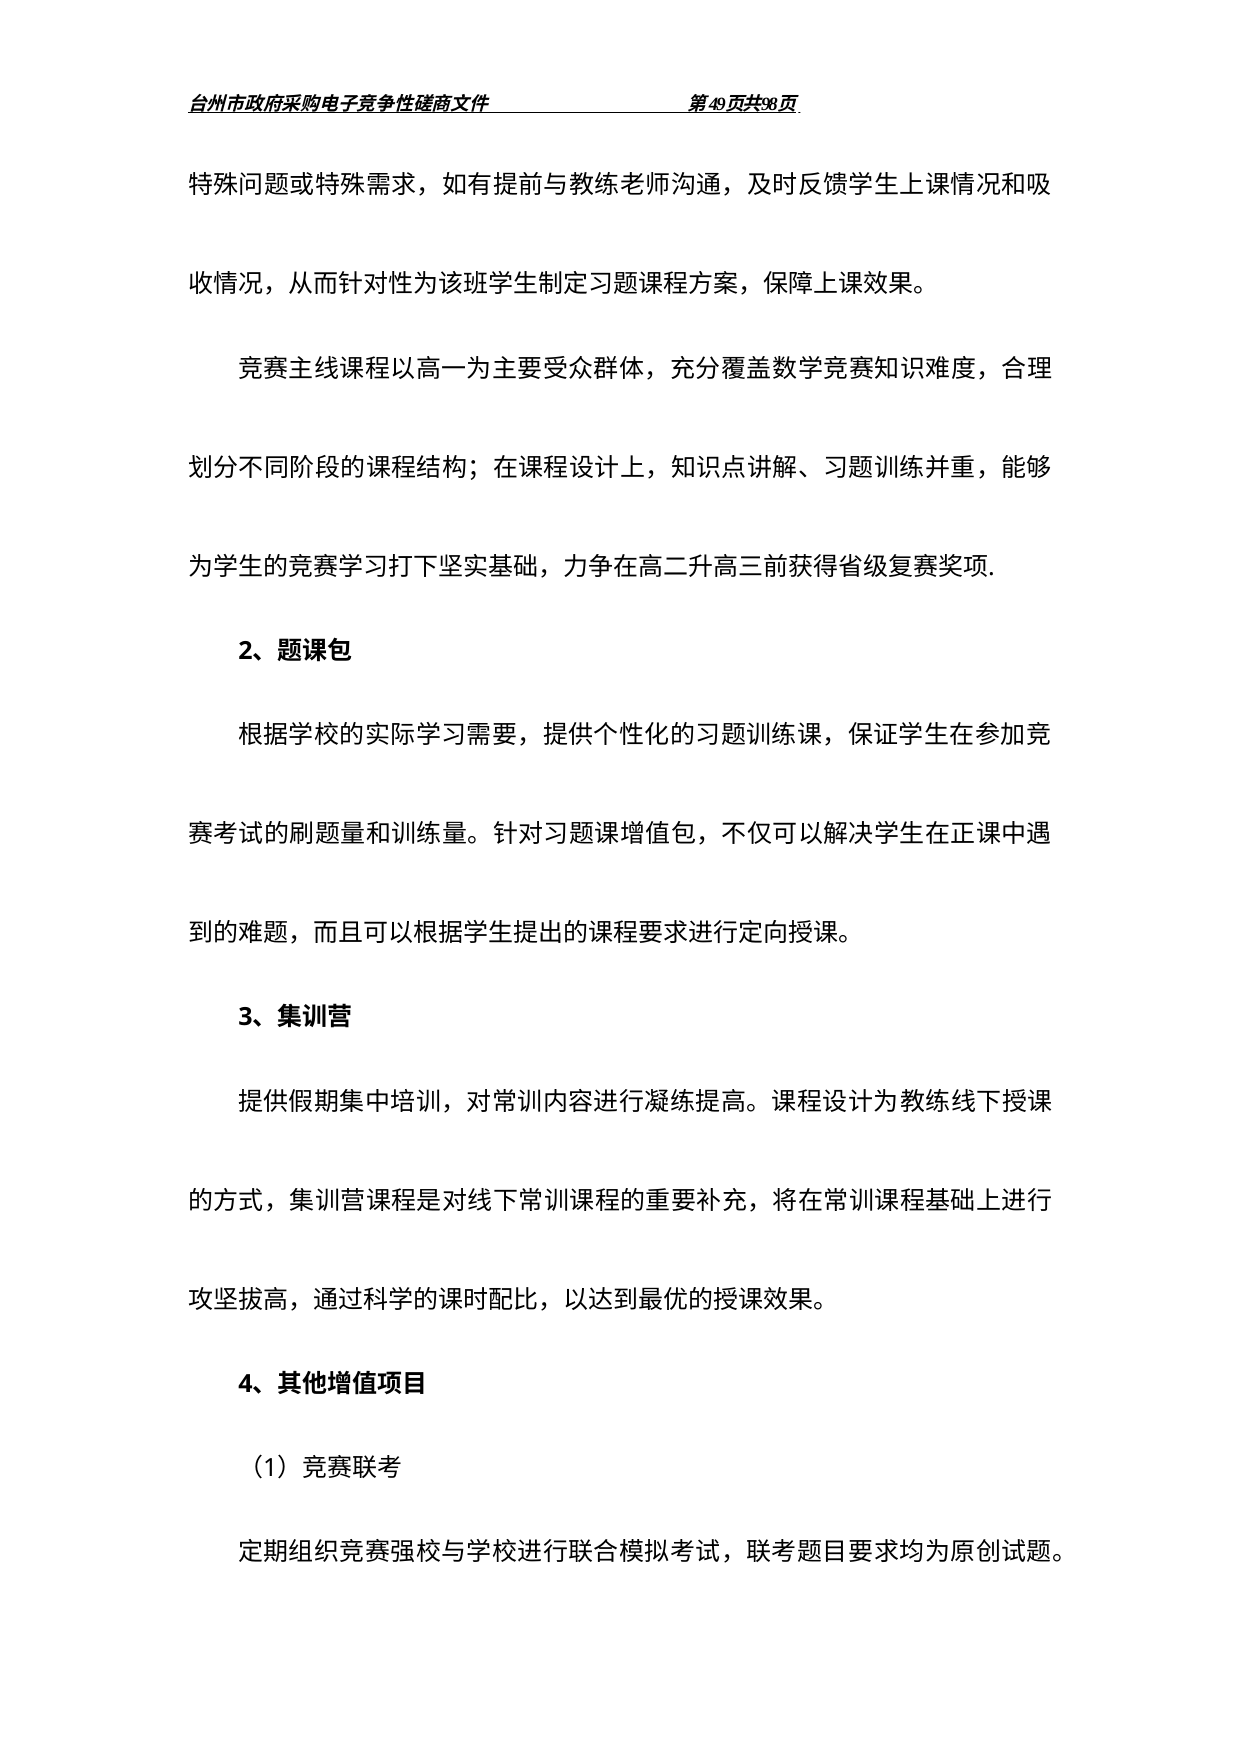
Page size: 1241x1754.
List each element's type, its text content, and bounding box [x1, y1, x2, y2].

text 竞赛主线课程以高一为主要受众群体，充分覆盖数学竞赛知识难度，合理划分不同阶段的课程结构；在课程设计上，知识点讲解、习题训练并重，能够为学生的竞赛学习打下坚实基础，力争在高二升高三前获得省级复赛奖项. [188, 333, 1052, 597]
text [188, 150, 1052, 315]
text （1）竞赛联考 [188, 1433, 1052, 1499]
text 4、其他增值项目 [188, 1348, 1052, 1414]
text 2、题课包 [188, 616, 1052, 682]
text 根据学校的实际学习需要，提供个性化的习题训练课，保证学生在参加竞赛考试的刷题量和训练量。针对习题课增值包，不仅可以解决学生在正课中遇到的难题，而且可以根据学生提出的课程要求进行定向授课。 [188, 700, 1052, 964]
text 提供假期集中培训，对常训内容进行凝练提高。课程设计为教练线下授课的方式，集训营课程是对线下常训课程的重要补充，将在常训课程基础上进行攻坚拔高，通过科学的课时配比，以达到最优的授课效果。 [188, 1066, 1052, 1330]
text 3、集训营 [188, 982, 1052, 1048]
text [188, 1517, 1052, 1583]
